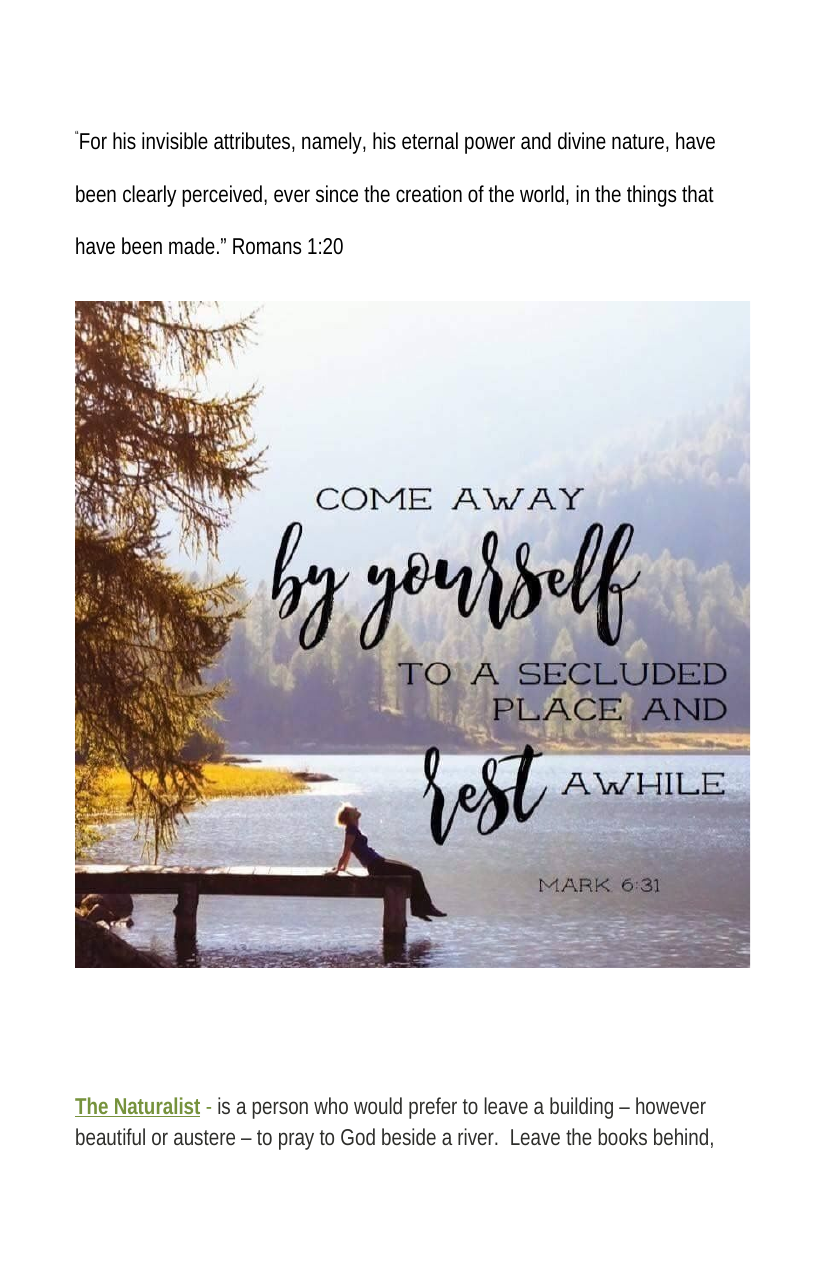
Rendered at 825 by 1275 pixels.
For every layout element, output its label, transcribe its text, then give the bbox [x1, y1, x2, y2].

text “For his invisible attributes, namely, his eternal power and divine nature, have been clearly perceived, ever since the creation of the world, in the things that have been made.” Romans 1:20 [75, 128, 750, 260]
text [75, 1058, 750, 1150]
picture [75, 301, 750, 968]
